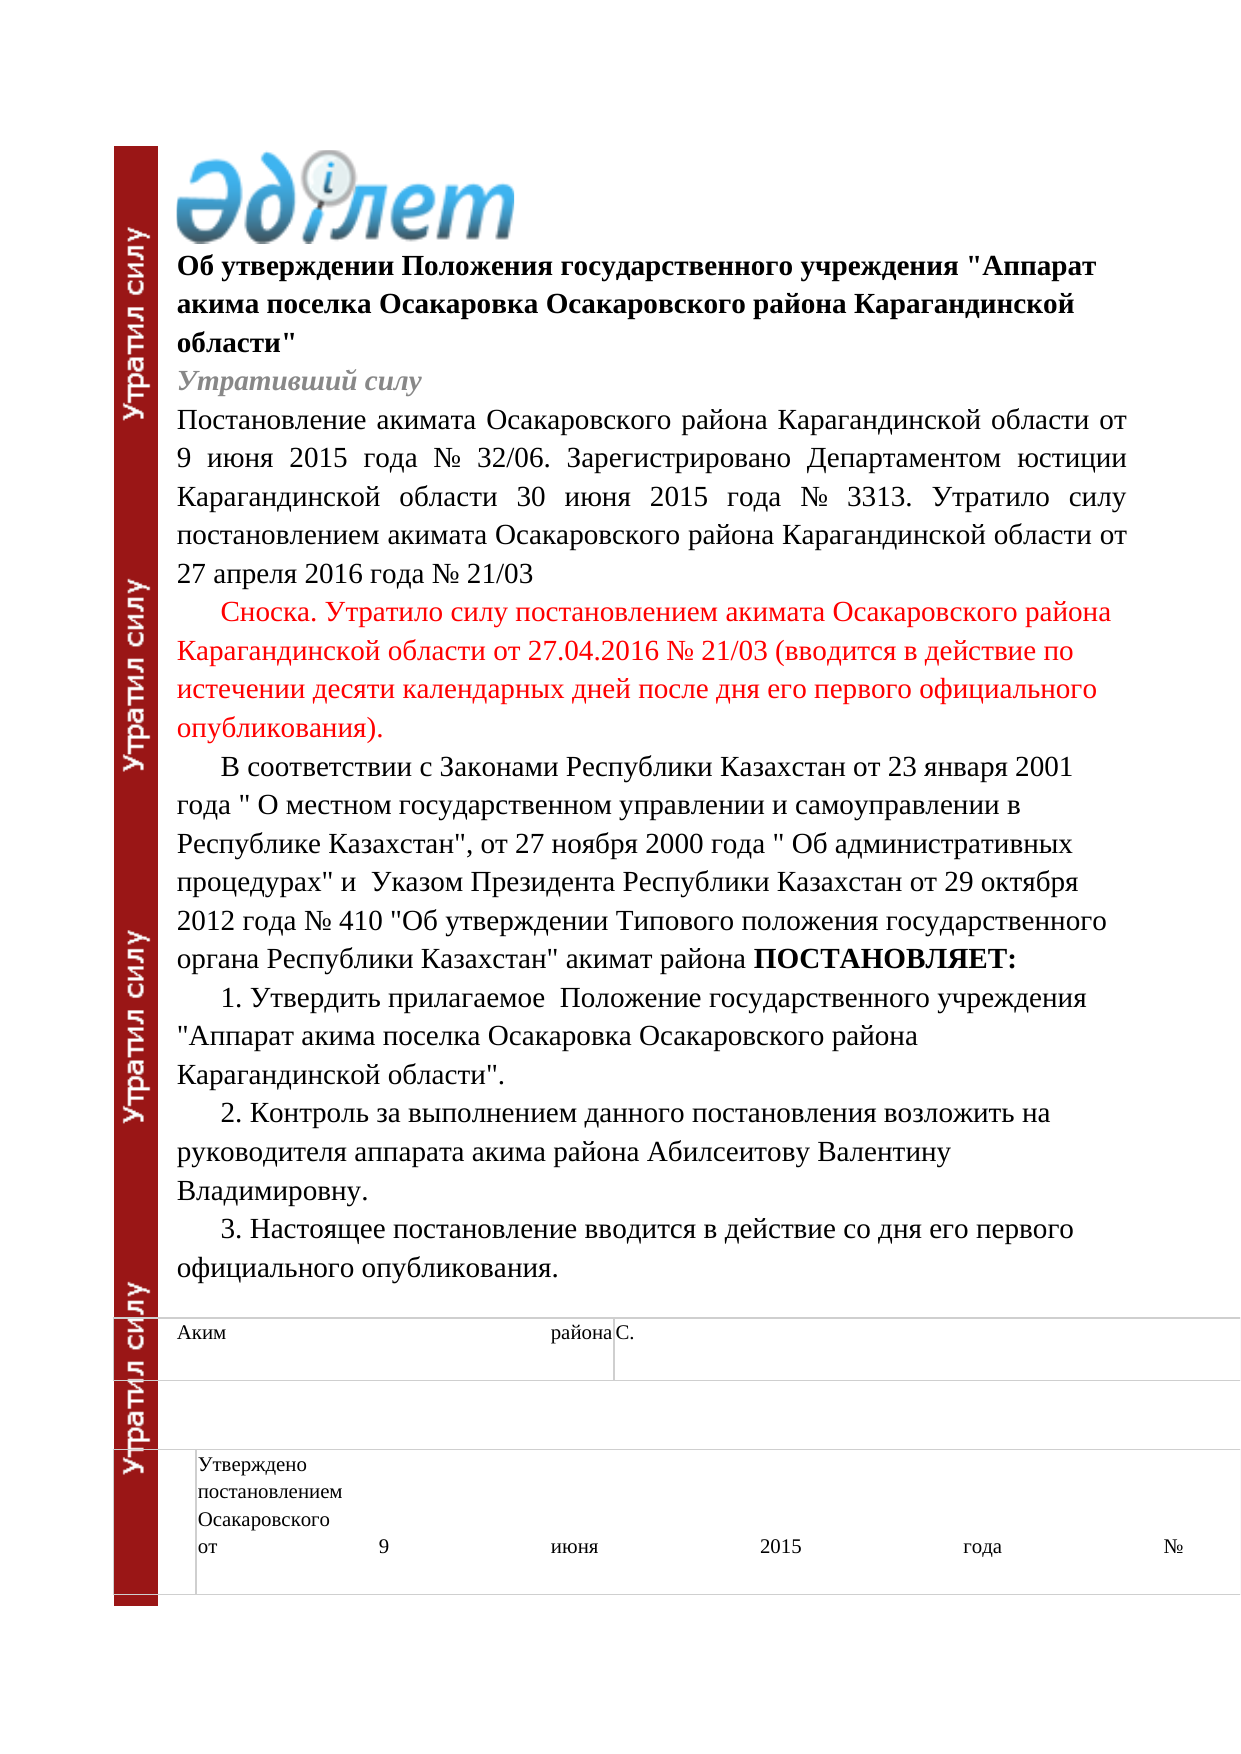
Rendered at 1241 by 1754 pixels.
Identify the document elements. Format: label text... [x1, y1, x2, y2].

picture [176, 150, 515, 244]
picture [114, 397, 158, 402]
text Постановление акимата Осакаровского района Карагандинской области от 9 июня 2015 года № 32/06. Зарегистрировано Департаментом юстиции Карагандинской области 30 июня 2015 года № 3313. Утратило силу постановлением акимата Осакаровского района Карагандинской области от 27 апреля 2016 года № 21/03 [112, 402, 1128, 589]
picture [114, 1313, 158, 1317]
picture [114, 589, 158, 594]
table_header Утверждено постановлением акимата Осакаровского района от 9 июня 2015 года № 32/06 [197, 1450, 1240, 1594]
table_header Аким района [114, 1319, 613, 1380]
picture [114, 146, 158, 248]
text Утративший силу [112, 363, 1128, 397]
picture [114, 1381, 158, 1449]
picture [114, 1595, 158, 1606]
table_header [114, 1450, 195, 1594]
table_header С. Аймаков [615, 1319, 1240, 1380]
text Сноска. Утратило силу постановлением акимата Осакаровского района Карагандинской области от 27.04.2016 № 21/03 (вводится в действие по истечении десяти календарных дней после дня его первого официального опубликования). В соответствии с Законами Республики Казахстан от 23 января 2001 года " О местном государственном управлении и самоуправлении в Республике Казахстан", от 27 ноября 2000 года " Об административных процедурах" и Указом Президента Республики Казахстан от 29 октября 2012 года № 410 "Об утверждении Типового положения государственного органа Республики Казахстан" акимат района ПОСТАНОВЛЯЕТ: 1. Утвердить прилагаемое Положение государственного учреждения "Аппарат акима поселка Осакаровка Осакаровского района Карагандинской области". 2. Контроль за выполнением данного постановления возложить на руководителя аппарата акима района Абилсеитову Валентину Владимировну. 3. Настоящее постановление вводится в действие со дня его первого официального опубликования. [112, 594, 1128, 1313]
picture [114, 358, 158, 363]
text Об утверждении Положения государственного учреждения "Аппарат акима поселка Осакаровка Осакаровского района Карагандинской области" [112, 248, 1128, 358]
